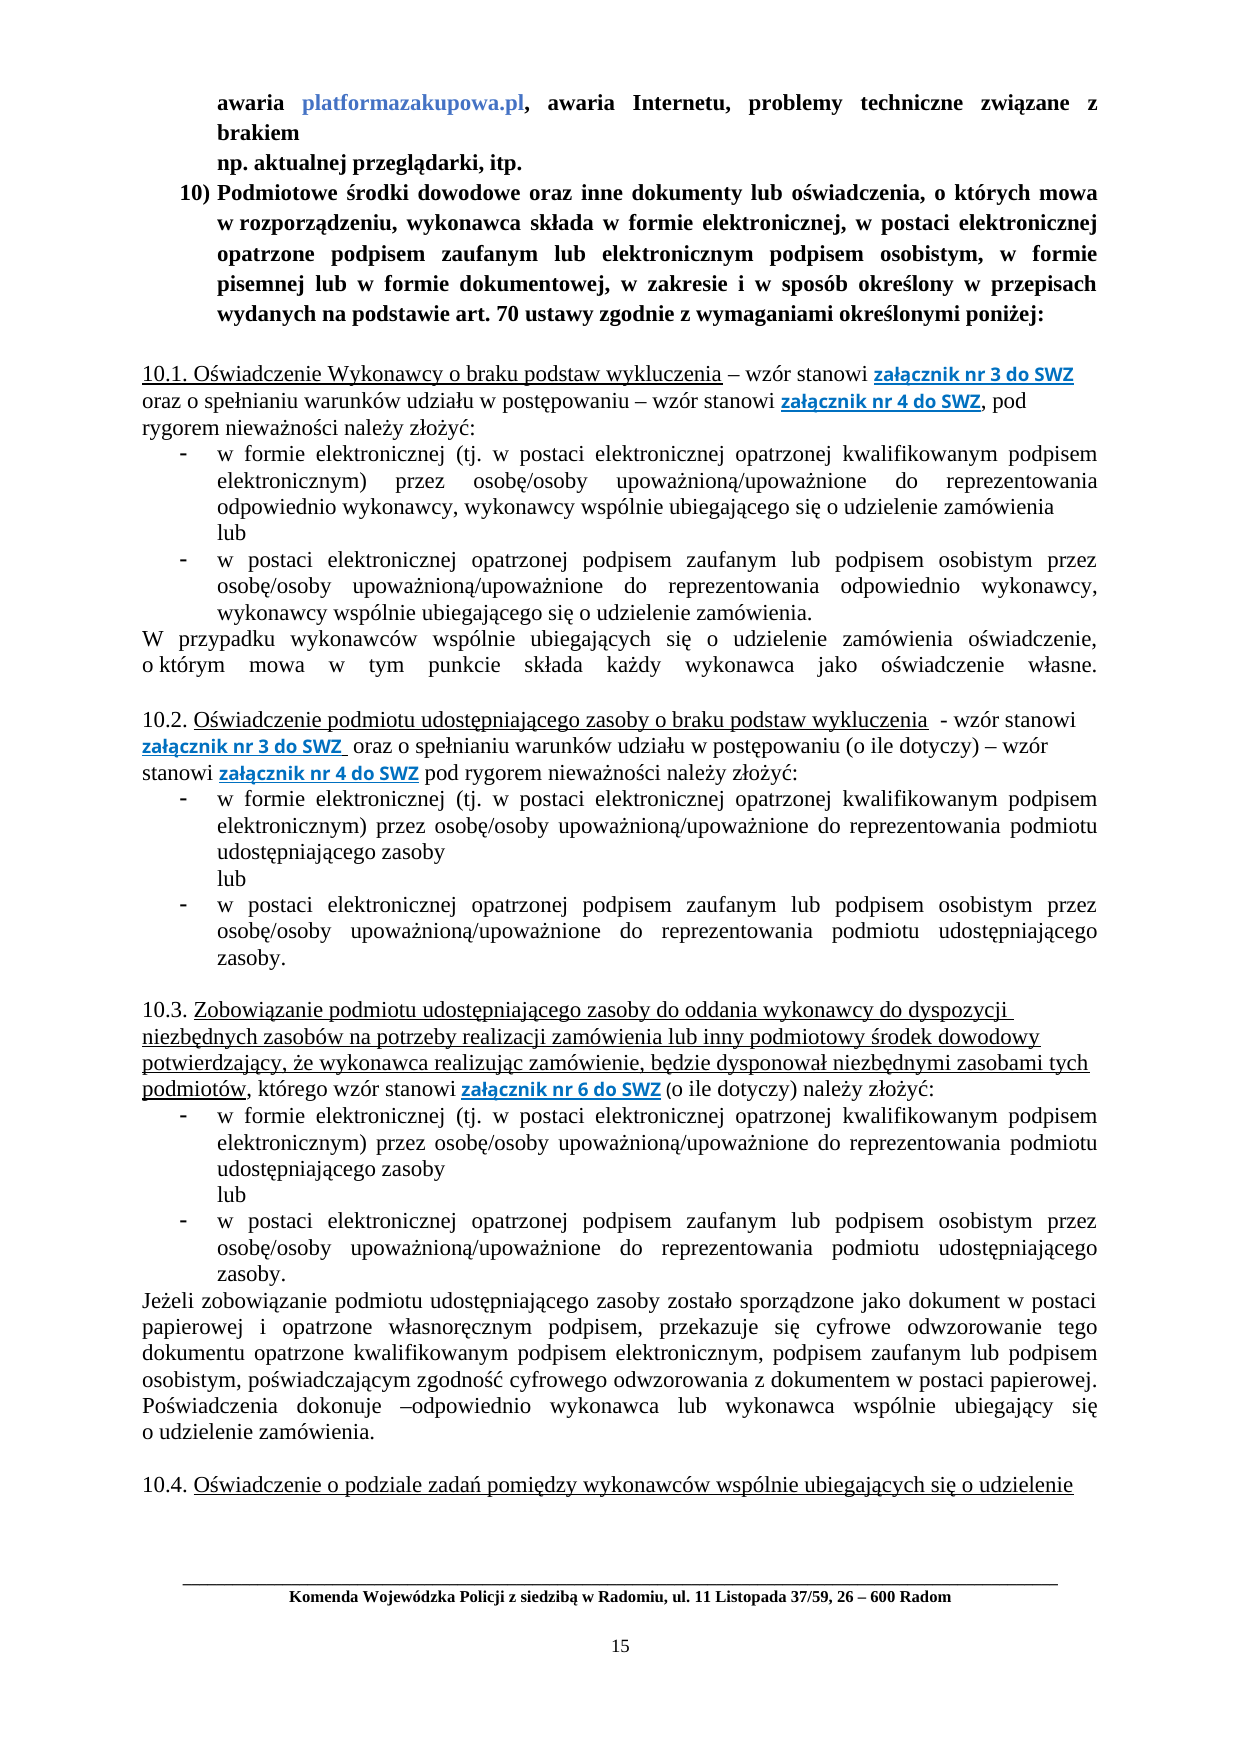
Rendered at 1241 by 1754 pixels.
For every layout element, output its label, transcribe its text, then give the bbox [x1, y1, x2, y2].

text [217, 89, 1098, 175]
list Podmiotowe środki dowodowe oraz inne dokumenty lub oświadczenia, o których mowa w rozporządzeniu, wykonawca składa w formie elektronicznej, w postaci elektronicznej opatrzone podpisem zaufanym lub elektronicznym podpisem osobistym, w formie pisemnej lub w formie dokumentowej, w zakresie i w sposób określony w przepisach wydanych na podstawie art. 70 ustawy zgodnie z wymaganiami określonymi poniżej: [179, 179, 1098, 326]
list w formie elektronicznej (tj. w postaci elektronicznej opatrzonej kwalifikowanym podpisem elektronicznym) przez osobę/osoby upoważnioną/upoważnione do reprezentowania odpowiednio wykonawcy, wykonawcy wspólnie ubiegającego się o udzielenie zamówienia [179, 440, 1098, 519]
text lub [217, 1181, 1098, 1208]
text rygorem nieważności należy złożyć: [142, 414, 1098, 440]
list w postaci elektronicznej opatrzonej podpisem zaufanym lub podpisem osobistym przez osobę/osoby upoważnioną/upoważnione do reprezentowania podmiotu udostępniającego zasoby. [179, 1208, 1098, 1287]
text 10.1. Oświadczenie Wykonawcy o braku podstaw wykluczenia – wzór stanowi załącznik nr 3 do SWZ [142, 361, 1098, 387]
text podmiotów, którego wzór stanowi załącznik nr 6 do SWZ (o ile dotyczy) należy złożyć: [142, 1075, 1098, 1102]
text załącznik nr 3 do SWZ oraz o spełnianiu warunków udziału w postępowaniu (o ile dotyczy) – wzór [142, 732, 1098, 759]
list w postaci elektronicznej opatrzonej podpisem zaufanym lub podpisem osobistym przez osobę/osoby upoważnioną/upoważnione do reprezentowania podmiotu udostępniającego zasoby. [179, 891, 1098, 970]
text 10.4. Oświadczenie o podziale zadań pomiędzy wykonawców wspólnie ubiegających się o udzielenie [142, 1471, 1098, 1497]
text 10.3. Zobowiązanie podmiotu udostępniającego zasoby do oddania wykonawcy do dyspozycji [142, 996, 1098, 1023]
text lub [217, 519, 1098, 546]
text lub [217, 864, 1098, 891]
list w formie elektronicznej (tj. w postaci elektronicznej opatrzonej kwalifikowanym podpisem elektronicznym) przez osobę/osoby upoważnioną/upoważnione do reprezentowania podmiotu udostępniającego zasoby [179, 1102, 1098, 1181]
text potwierdzający, że wykonawca realizując zamówienie, będzie dysponował niezbędnymi zasobami tych [142, 1049, 1098, 1075]
list w formie elektronicznej (tj. w postaci elektronicznej opatrzonej kwalifikowanym podpisem elektronicznym) przez osobę/osoby upoważnioną/upoważnione do reprezentowania podmiotu udostępniającego zasoby [179, 786, 1098, 864]
text Jeżeli zobowiązanie podmiotu udostępniającego zasoby zostało sporządzone jako dokument w postaci papierowej i opatrzone własnoręcznym podpisem, przekazuje się cyfrowe odwzorowanie tego dokumentu opatrzone kwalifikowanym podpisem elektronicznym, podpisem zaufanym lub podpisem osobistym, poświadczającym zgodność cyfrowego odwzorowania z dokumentem w postaci papierowej. Poświadczenia dokonuje –odpowiednio wykonawca lub wykonawca wspólnie ubiegający się o udzielenie zamówienia. [142, 1287, 1098, 1445]
text 10.2. Oświadczenie podmiotu udostępniającego zasoby o braku podstaw wykluczenia - wzór stanowi [142, 706, 1098, 732]
text niezbędnych zasobów na potrzeby realizacji zamówienia lub inny podmiotowy środek dowodowy [142, 1023, 1098, 1049]
text stanowi załącznik nr 4 do SWZ pod rygorem nieważności należy złożyć: [142, 759, 1098, 786]
list w postaci elektronicznej opatrzonej podpisem zaufanym lub podpisem osobistym przez osobę/osoby upoważnioną/upoważnione do reprezentowania odpowiednio wykonawcy, wykonawcy wspólnie ubiegającego się o udzielenie zamówienia. [179, 546, 1098, 625]
text W przypadku wykonawców wspólnie ubiegających się o udzielenie zamówienia oświadczenie, o którym mowa w tym punkcie składa każdy wykonawca jako oświadczenie własne. [142, 625, 1098, 706]
text oraz o spełnianiu warunków udziału w postępowaniu – wzór stanowi załącznik nr 4 do SWZ, pod [142, 387, 1098, 414]
